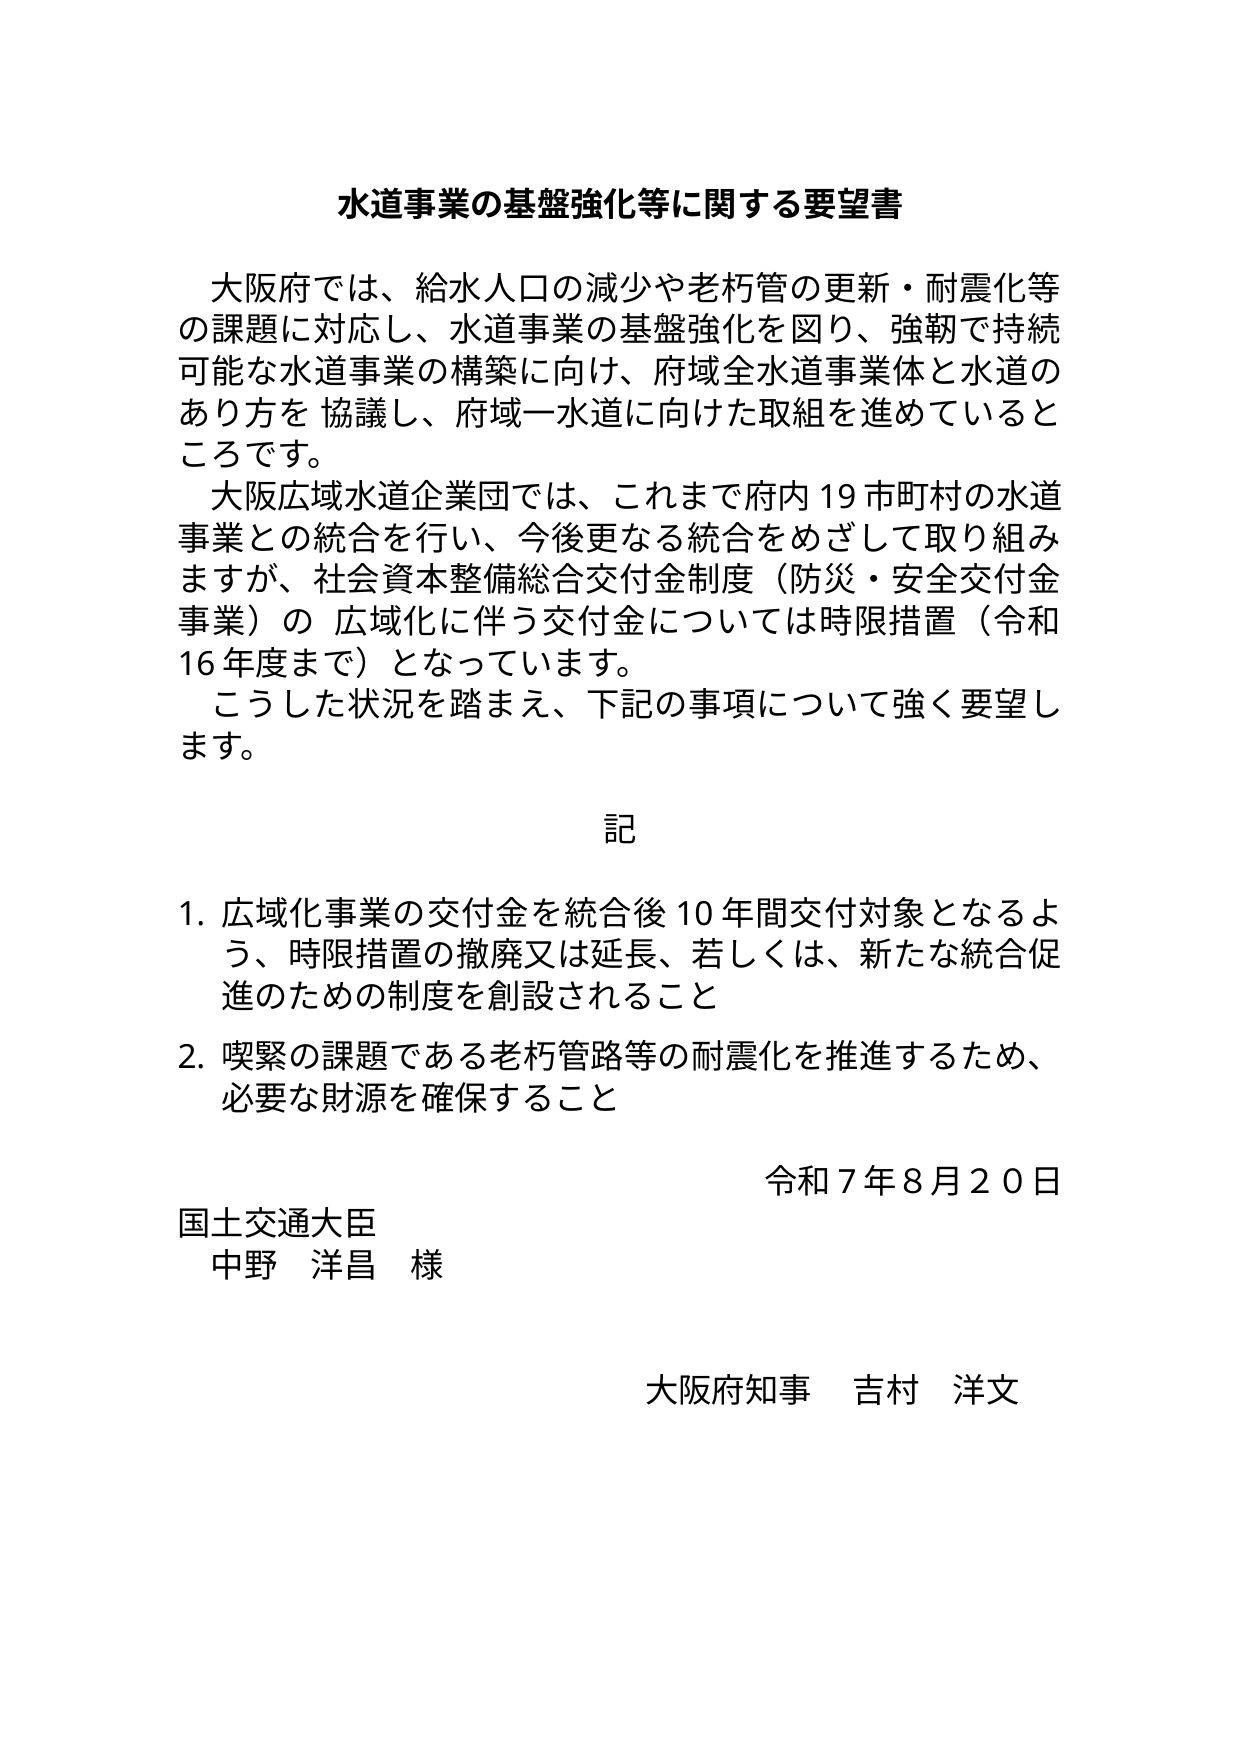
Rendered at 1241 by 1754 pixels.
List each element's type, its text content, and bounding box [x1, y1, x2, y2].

text 水道事業の基盤強化等に関する要望書 [177, 183, 1063, 225]
list 広域化事業の交付金を統合後10年間交付対象となるよう、時限措置の撤廃又は延長、若しくは、新たな統合促進のための制度を創設されること [177, 892, 1063, 1017]
text 大阪広域水道企業団では、これまで府内19市町村の水道事業との統合を行い、今後更なる統合をめざして取り組みますが、社会資本整備総合交付金制度（防災・安全交付金事業）の 広域化に伴う交付金については時限措置（令和16年度まで）となっています。 [177, 475, 1063, 683]
text 中野 洋昌 様 [177, 1244, 1063, 1285]
text 大阪府知事 吉村 洋文 [177, 1369, 1019, 1410]
list 喫緊の課題である老朽管路等の耐震化を推進するため、 必要な財源を確保すること [177, 1035, 1063, 1119]
subtitle 記 [177, 808, 1063, 850]
text 国土交通大臣 [177, 1202, 976, 1244]
text こうした状況を踏まえ、下記の事項について強く要望します。 [177, 683, 1063, 767]
text 大阪府では、給水人口の減少や老朽管の更新・耐震化等の課題に対応し、水道事業の基盤強化を図り、強靭で持続可能な水道事業の構築に向け、府域全水道事業体と水道のあり方を 協議し、府域一水道に向けた取組を進めているところです。 [177, 267, 1063, 475]
text 令和7年８月２０日 [177, 1160, 1063, 1202]
